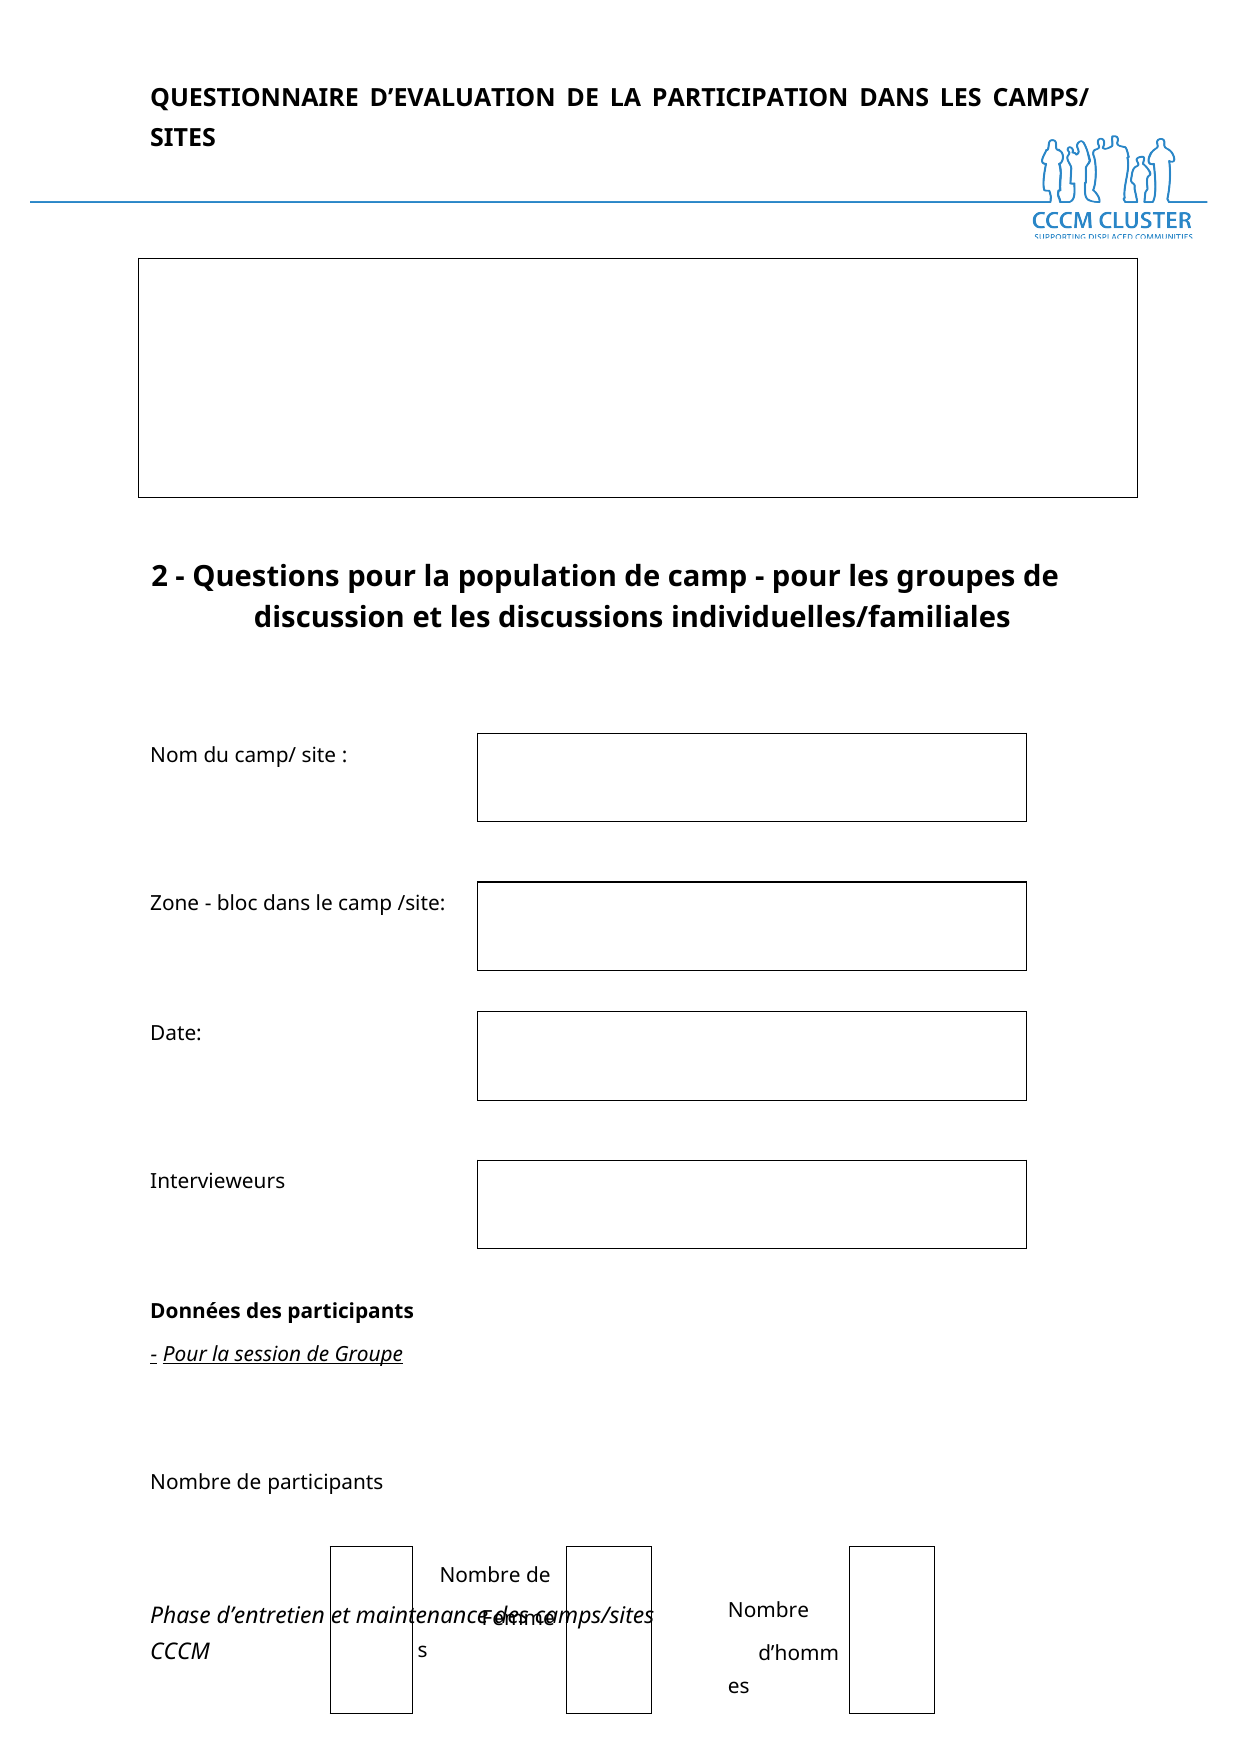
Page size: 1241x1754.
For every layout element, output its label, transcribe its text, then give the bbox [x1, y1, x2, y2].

table_header Nombre d’hommes [652, 1546, 849, 1713]
text Nom du camp/ site : [150, 740, 477, 768]
table_header [567, 1547, 651, 1713]
text 2 - Questions pour la population de camp - pour les groupes de discussion et les discussions individuelles/familiales [151, 555, 1090, 636]
picture [29, 135, 1206, 239]
table_header [850, 1547, 934, 1713]
table_header [478, 734, 1026, 821]
text Date: [150, 1018, 477, 1046]
table_header [478, 1012, 1026, 1099]
list Pour la session de Groupe [150, 1339, 1090, 1367]
table_header [478, 1161, 1026, 1248]
text Zone - bloc dans le camp /site: [150, 888, 477, 917]
text Nombre de participants [150, 1467, 911, 1495]
table_header [331, 1547, 412, 1713]
table_header Nombre de Femmes [413, 1546, 566, 1713]
table_header [139, 259, 1137, 497]
table_header [478, 883, 1026, 970]
text Intervieweurs [150, 1167, 477, 1195]
text Données des participants [150, 1296, 1090, 1324]
